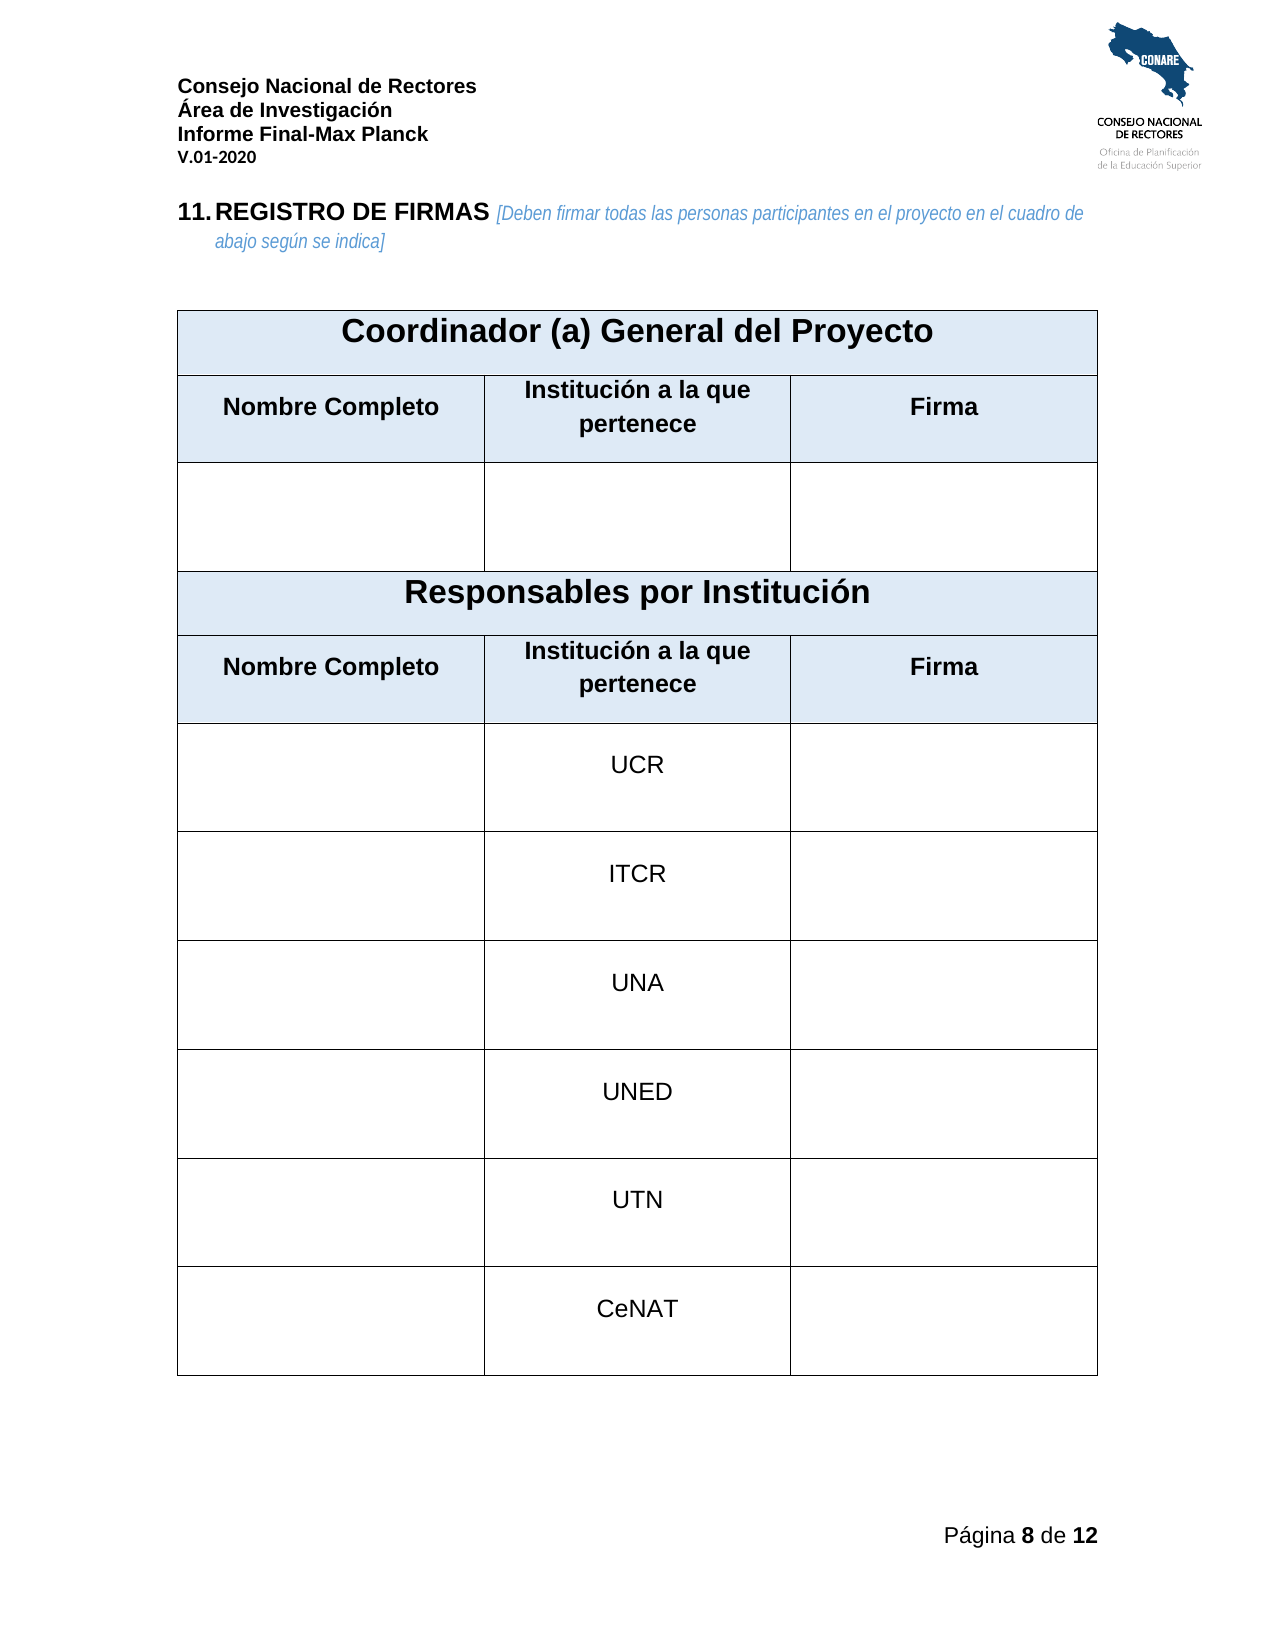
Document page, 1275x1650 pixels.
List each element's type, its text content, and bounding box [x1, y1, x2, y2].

table_cell Firma [791, 376, 1097, 462]
table_cell Nombre Completo [178, 376, 484, 462]
table_cell CeNAT [485, 1267, 790, 1375]
table_cell Nombre Completo [178, 636, 484, 722]
table_cell [791, 724, 1097, 831]
table_cell [791, 941, 1097, 1049]
table_cell [178, 1159, 484, 1266]
table_header Coordinador (a) General del Proyecto [178, 311, 1097, 374]
picture [1097, 22, 1202, 171]
table_cell [791, 463, 1097, 571]
table_cell [178, 724, 484, 831]
table_cell [791, 1267, 1097, 1375]
table_cell [791, 832, 1097, 940]
table_cell Institución a la que pertenece [485, 376, 790, 462]
table_cell ITCR [485, 832, 790, 940]
table_cell [178, 832, 484, 940]
table_cell UTN [485, 1159, 790, 1266]
table_cell [178, 1050, 484, 1157]
table_cell Firma [791, 636, 1097, 722]
table_cell UNED [485, 1050, 790, 1157]
table_cell UCR [485, 724, 790, 831]
table_cell [791, 1050, 1097, 1157]
table_cell [178, 1267, 484, 1375]
table_cell [485, 463, 790, 571]
table_cell [791, 1159, 1097, 1266]
list REGISTRO DE FIRMAS [Deben firmar todas las personas participantes en el proyecto en el cuadro de abajo según se indica] [177, 197, 1098, 253]
table_cell [178, 463, 484, 571]
table_cell Institución a la que pertenece [485, 636, 790, 722]
table_cell [178, 941, 484, 1049]
table_cell Responsables por Institución [178, 572, 1097, 635]
table_cell UNA [485, 941, 790, 1049]
